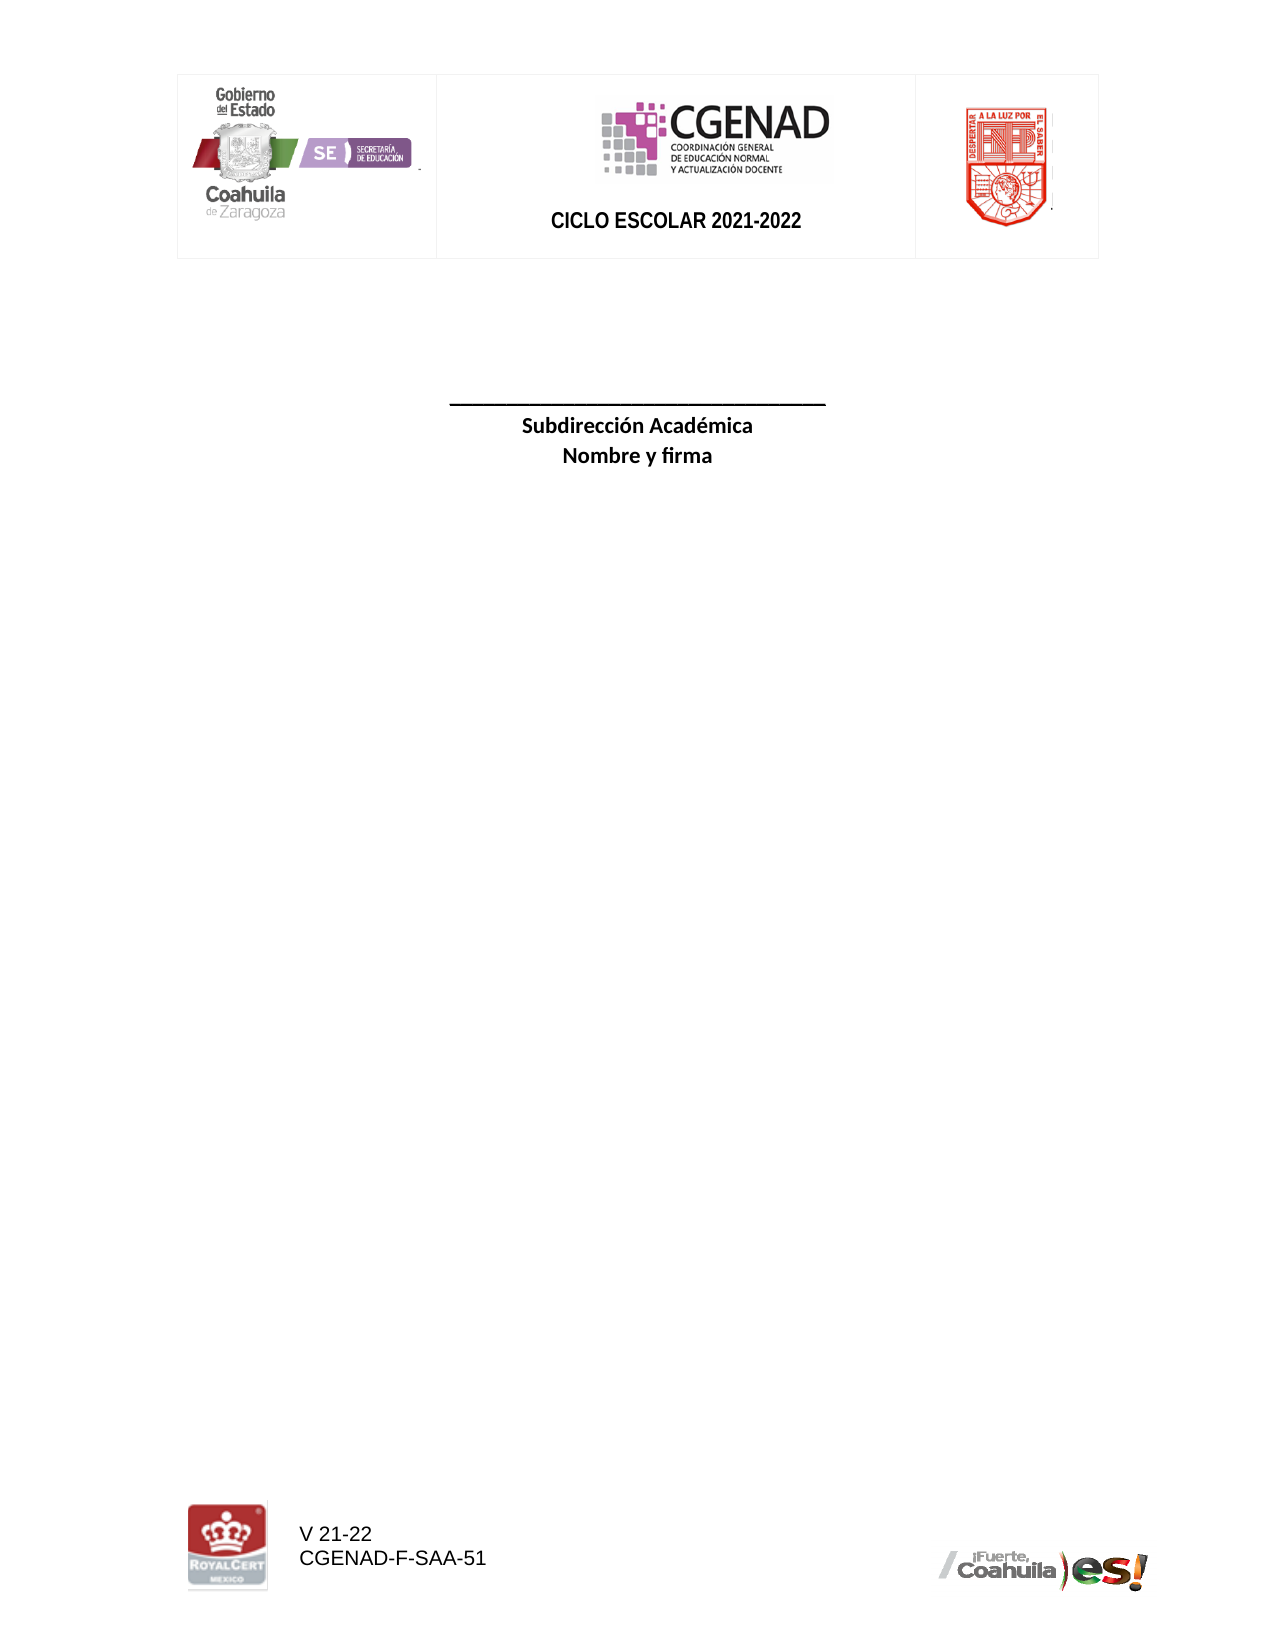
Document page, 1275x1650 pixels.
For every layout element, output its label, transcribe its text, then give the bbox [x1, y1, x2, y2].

picture [595, 95, 835, 184]
text Nombre y firma [177, 441, 1098, 469]
picture [186, 1500, 268, 1591]
text _________________________________ [177, 381, 1098, 409]
picture [184, 81, 421, 230]
picture [961, 100, 1053, 233]
picture [931, 1539, 1157, 1600]
text Subdirección Académica [177, 411, 1098, 439]
